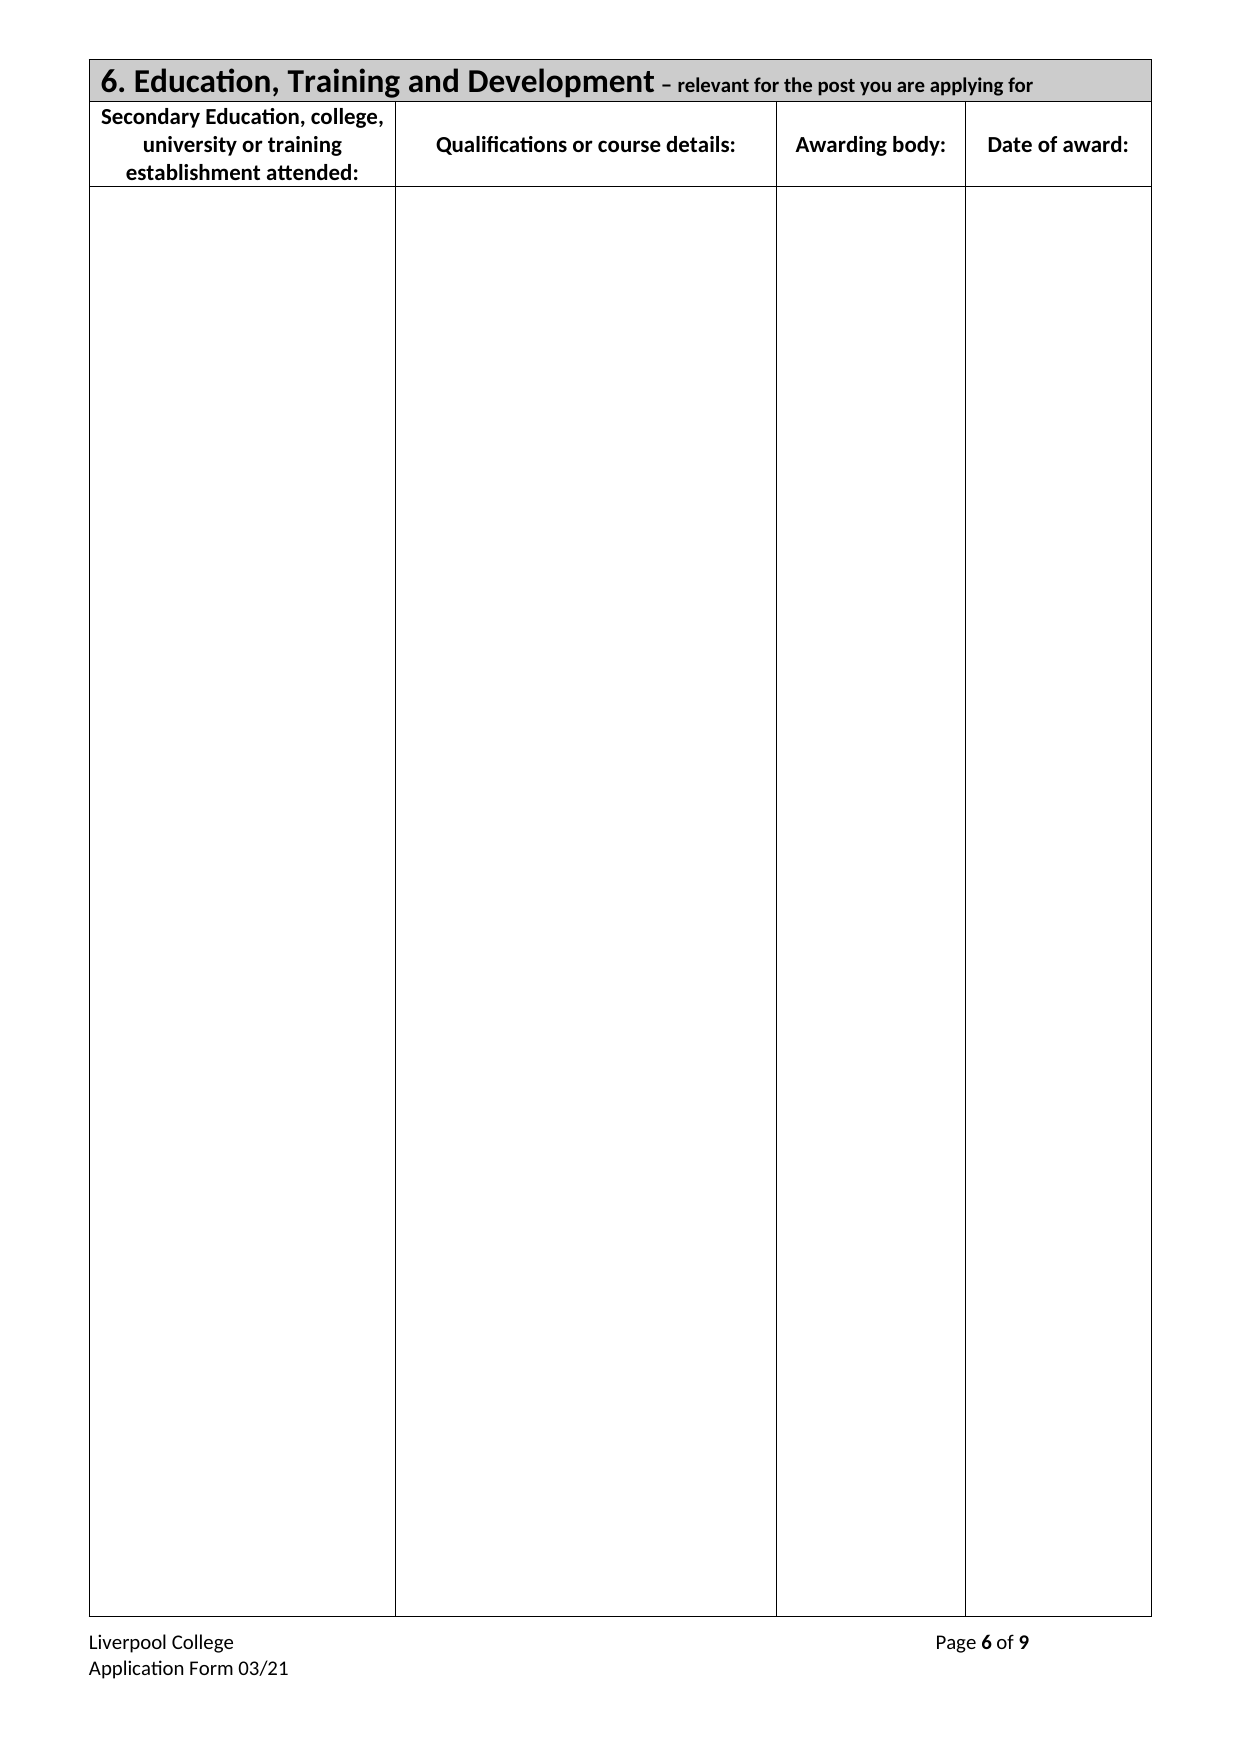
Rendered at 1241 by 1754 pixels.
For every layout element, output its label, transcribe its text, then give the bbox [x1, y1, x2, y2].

table_cell [90, 187, 395, 1616]
table_cell [966, 187, 1151, 1616]
table_cell [777, 187, 965, 1616]
table_cell Qualifications or course details: [396, 102, 776, 186]
table_header 6. Education, Training and Development – relevant for the post you are applying for [90, 60, 1151, 101]
table_cell Secondary Education, college, university or training establishment attended: [90, 102, 395, 186]
table_cell Awarding body: [777, 102, 965, 186]
table_cell Date of award: [966, 102, 1151, 186]
table_cell [396, 187, 776, 1616]
